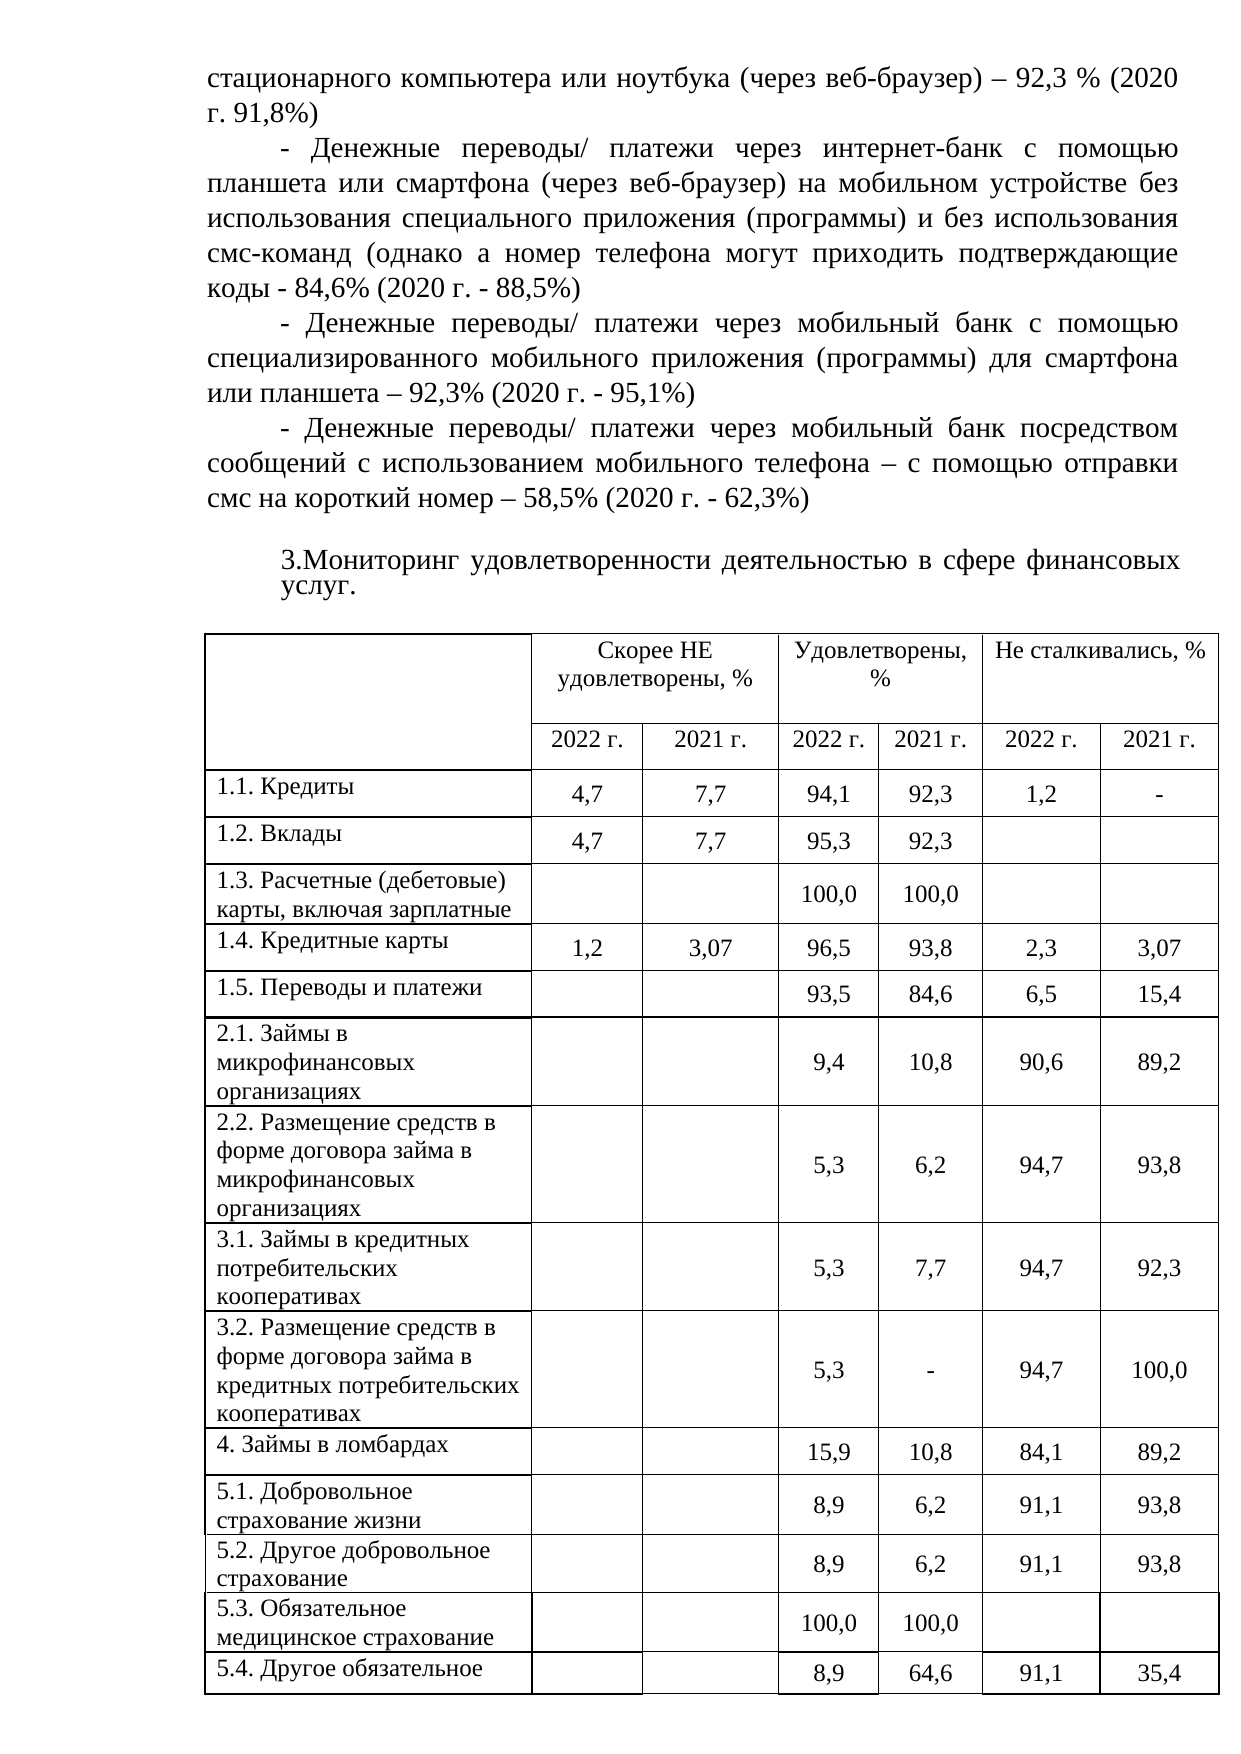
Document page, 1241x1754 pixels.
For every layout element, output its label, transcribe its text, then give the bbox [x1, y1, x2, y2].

table_cell 100,0 [779, 1593, 878, 1651]
table_cell [1101, 1593, 1218, 1651]
table_cell 89,2 [1101, 1018, 1218, 1105]
table_cell [1101, 817, 1218, 863]
table_cell 6,2 [879, 1535, 982, 1592]
table_cell 93,8 [1101, 1535, 1218, 1592]
text - Денежные переводы/ платежи через мобильный банк посредством сообщений с использованием мобильного телефона – с помощью отправки смс на короткий номер – 58,5% (2020 г. - 62,3%) [207, 409, 1179, 514]
table_cell 94,1 [779, 770, 878, 816]
table_cell 92,3 [1101, 1223, 1218, 1310]
table_cell 6,5 [983, 971, 1100, 1016]
table_cell [643, 1018, 778, 1105]
table_cell 2021 г. [1101, 724, 1218, 769]
table_cell 94,7 [983, 1223, 1100, 1310]
table_cell 3,07 [1101, 924, 1218, 969]
table_cell 5.1. Добровольное страхование жизни [206, 1476, 531, 1534]
text - Денежные переводы/ платежи через мобильный банк с помощью специализированного мобильного приложения (программы) для смартфона или планшета – 92,3% (2020 г. - 95,1%) [207, 304, 1179, 409]
table_header Не сталкивались, % [983, 634, 1218, 722]
table_cell [983, 864, 1100, 923]
table_cell [643, 1311, 778, 1427]
table_header Скорее НЕ удовлетворены, % [532, 634, 778, 722]
table_cell 5,3 [779, 1223, 878, 1310]
table_cell 94,7 [983, 1106, 1100, 1222]
table_cell 90,6 [983, 1018, 1100, 1105]
table_cell 84,1 [983, 1428, 1100, 1474]
table_cell [643, 971, 778, 1016]
table_cell [532, 1535, 642, 1592]
table_cell - [879, 1311, 982, 1427]
table_cell [643, 1593, 778, 1651]
table_cell 7,7 [643, 817, 778, 863]
table_cell 2.2. Размещение средств в форме договора займа в микрофинансовых организациях [206, 1107, 531, 1222]
table_cell 7,7 [879, 1223, 982, 1310]
table_cell 4,7 [532, 817, 642, 863]
table_cell [1101, 864, 1218, 923]
table_cell 6,2 [879, 1475, 982, 1534]
table_cell 2022 г. [779, 724, 878, 769]
table_cell 92,3 [879, 770, 982, 816]
table_cell 2022 г. [532, 724, 642, 769]
table_cell [643, 864, 778, 923]
table_cell [643, 1652, 778, 1693]
table_header Удовлетворены, % [779, 634, 982, 722]
table_cell 84,6 [879, 971, 982, 1016]
table_cell [532, 864, 642, 923]
table_cell 100,0 [879, 864, 982, 923]
table_cell 93,5 [779, 971, 878, 1016]
table_cell 96,5 [779, 924, 878, 969]
table_cell 94,7 [983, 1311, 1100, 1427]
table_cell [983, 817, 1100, 863]
table_cell [532, 1311, 642, 1427]
table_cell 10,8 [879, 1428, 982, 1474]
table_cell 95,3 [779, 817, 878, 863]
table_cell [532, 1475, 642, 1534]
table_cell 1.2. Вклады [206, 818, 531, 863]
table_cell [532, 1428, 642, 1474]
table_cell 5,3 [779, 1311, 878, 1427]
table_cell 8,9 [779, 1653, 878, 1693]
table_cell 4,7 [532, 770, 642, 816]
table_cell 91,1 [983, 1475, 1100, 1534]
table_cell 5.2. Другое добровольное страхование [206, 1535, 531, 1592]
table_cell [533, 1593, 642, 1651]
table_cell 1.1. Кредиты [206, 771, 531, 816]
table_cell 1,2 [983, 770, 1100, 816]
table_cell 100,0 [779, 864, 878, 923]
table_cell [643, 1428, 778, 1474]
table_cell 10,8 [879, 1018, 982, 1105]
table_cell 5.3. Обязательное медицинское страхование [206, 1593, 531, 1651]
table_cell [643, 1223, 778, 1310]
table_cell 1.3. Расчетные (дебетовые) карты, включая зарплатные [206, 865, 531, 923]
table_cell [532, 1018, 642, 1105]
table_cell [643, 1475, 778, 1534]
table_cell 93,8 [1101, 1106, 1218, 1222]
table_cell 91,1 [983, 1535, 1100, 1592]
text 3.Мониторинг удовлетворенности деятельностью в сфере финансовых услуг. [281, 549, 1181, 599]
table_cell 4. Займы в ломбардах [206, 1429, 531, 1474]
table_cell [643, 1106, 778, 1222]
table_cell 91,1 [983, 1653, 1099, 1693]
table_cell 100,0 [879, 1593, 982, 1651]
text - Денежные переводы/ платежи через интернет-банк с помощью планшета или смартфона (через веб-браузер) на мобильном устройстве без использования специального приложения (программы) и без использования смс-команд (однако а номер телефона могут приходить подтверждающие коды - 84,6% (2020 г. - 88,5%) [207, 129, 1179, 304]
table_cell 2,3 [983, 924, 1100, 969]
table_cell 2022 г. [983, 724, 1100, 769]
table_cell 7,7 [643, 770, 778, 816]
table_cell 8,9 [779, 1535, 878, 1592]
table_cell 3.1. Займы в кредитных потребительских кооперативах [206, 1224, 531, 1310]
table_header [206, 635, 531, 769]
table_cell 89,2 [1101, 1428, 1218, 1474]
table_cell 9,4 [779, 1018, 878, 1105]
table_cell 2021 г. [879, 724, 982, 769]
table_cell 1.5. Переводы и платежи [206, 972, 531, 1016]
table_cell [532, 1106, 642, 1222]
table_cell [643, 1535, 778, 1592]
table_cell 2.1. Займы в микрофинансовых организациях [206, 1019, 531, 1105]
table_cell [206, 1653, 531, 1693]
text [207, 59, 1179, 129]
table_cell 93,8 [879, 924, 982, 969]
table_cell 5,3 [779, 1106, 878, 1222]
table_cell 64,6 [879, 1652, 982, 1693]
table_cell 8,9 [779, 1475, 878, 1534]
table_cell 15,4 [1101, 971, 1218, 1016]
table_cell 1.4. Кредитные карты [206, 925, 531, 969]
table_cell 92,3 [879, 817, 982, 863]
table_cell [532, 971, 642, 1016]
table_cell 2021 г. [643, 724, 778, 769]
table_cell 3.2. Размещение средств в форме договора займа в кредитных потребительских кооперативах [206, 1312, 531, 1427]
table_cell 3,07 [643, 924, 778, 969]
table_cell [533, 1653, 642, 1693]
table_cell 100,0 [1101, 1311, 1218, 1427]
table_cell [983, 1593, 1099, 1651]
table_cell 35,4 [1101, 1653, 1218, 1693]
table_cell 15,9 [779, 1428, 878, 1474]
table_cell 6,2 [879, 1106, 982, 1222]
table_cell [532, 1223, 642, 1310]
table_cell 1,2 [532, 924, 642, 969]
table_cell 93,8 [1101, 1475, 1218, 1534]
table_cell - [1101, 770, 1218, 816]
